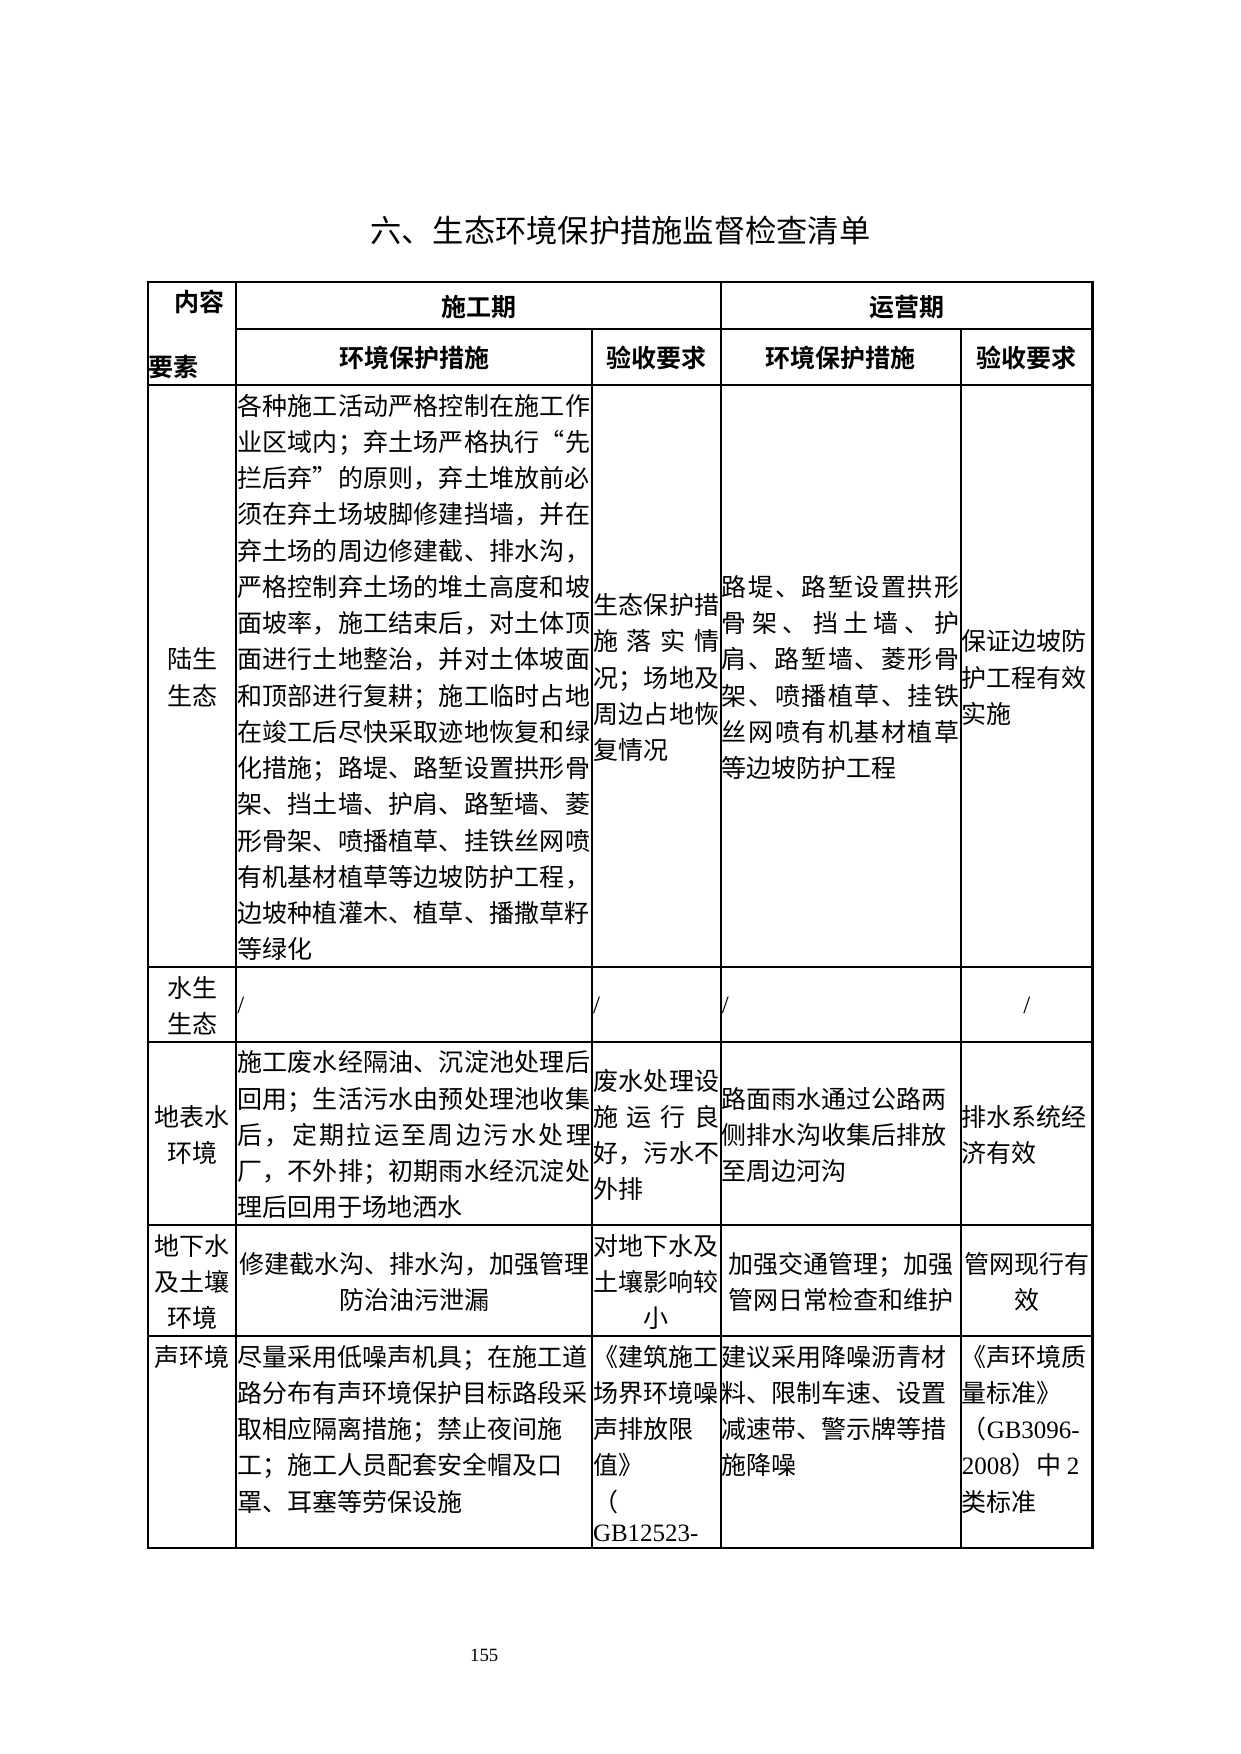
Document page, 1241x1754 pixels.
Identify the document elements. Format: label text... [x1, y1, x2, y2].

table_cell 排水系统经济有效 [962, 1043, 1091, 1224]
table_cell 地下水及土壤环境 [149, 1226, 235, 1335]
table_cell 水生 生态 [149, 968, 235, 1041]
table_cell 环境保护措施 [722, 330, 960, 384]
table_cell 生态保护措施落实情况；场地及周边占地恢复情况 [593, 386, 720, 966]
table_cell 对地下水及土壤影响较小 [593, 1226, 720, 1335]
table_cell 《建筑施工场界环境噪声排放限值》（GB12523-2011） [593, 1337, 720, 1547]
table_cell 地表水环境 [149, 1043, 235, 1224]
table_cell 施工废水经隔油、沉淀池处理后回用；生活污水由预处理池收集后，定期拉运至周边污水处理厂，不外排；初期雨水经沉淀处理后回用于场地洒水 [237, 1043, 591, 1224]
table_cell 验收要求 [962, 330, 1091, 384]
table_cell 建议采用降噪沥青材料、限制车速、设置减速带、警示牌等措施降噪 [722, 1337, 960, 1547]
table_cell / [962, 968, 1091, 1041]
table_header 施工期 [237, 283, 720, 328]
table_cell 修建截水沟、排水沟，加强管理防治油污泄漏 [237, 1226, 591, 1335]
table_cell / [722, 968, 960, 1041]
table_cell 环境保护措施 [237, 330, 591, 384]
table_cell 声环境 [149, 1337, 235, 1547]
table_header 运营期 [722, 283, 1091, 328]
table_cell 路堤、路堑设置拱形骨架、挡土墙、护肩、路堑墙、菱形骨架、喷播植草、挂铁丝网喷有机基材植草等边坡防护工程 [722, 386, 960, 966]
table_cell 保证边坡防护工程有效实施 [962, 386, 1091, 966]
table_cell 各种施工活动严格控制在施工作业区域内；弃土场严格执行“先拦后弃”的原则，弃土堆放前必须在弃土场坡脚修建挡墙，并在弃土场的周边修建截、排水沟，严格控制弃土场的堆土高度和坡面坡率，施工结束后，对土体顶面进行土地整治，并对土体坡面和顶部进行复耕；施工临时占地在竣工后尽快采取迹地恢复和绿化措施；路堤、路堑设置拱形骨架、挡土墙、护肩、路堑墙、菱形骨架、喷播植草、挂铁丝网喷有机基材植草等边坡防护工程，边坡种植灌木、植草、播撒草籽等绿化 [237, 386, 591, 966]
table_cell 加强交通管理；加强管网日常检查和维护 [722, 1226, 960, 1335]
table_cell / [237, 968, 591, 1041]
table_cell 验收要求 [593, 330, 720, 384]
table_cell 废水处理设施运行良好，污水不外排 [593, 1043, 720, 1224]
text 六、生态环境保护措施监督检查清单 [159, 206, 1081, 252]
table_cell 《声环境质量标准》（GB3096-2008）中2类标准 [962, 1337, 1091, 1547]
table_header 内容 要素 [149, 283, 235, 384]
table_cell 陆生 生态 [149, 386, 235, 966]
table_cell / [593, 968, 720, 1041]
table_cell 路面雨水通过公路两侧排水沟收集后排放至周边河沟 [722, 1043, 960, 1224]
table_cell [237, 1337, 591, 1547]
table_cell 管网现行有效 [962, 1226, 1091, 1335]
